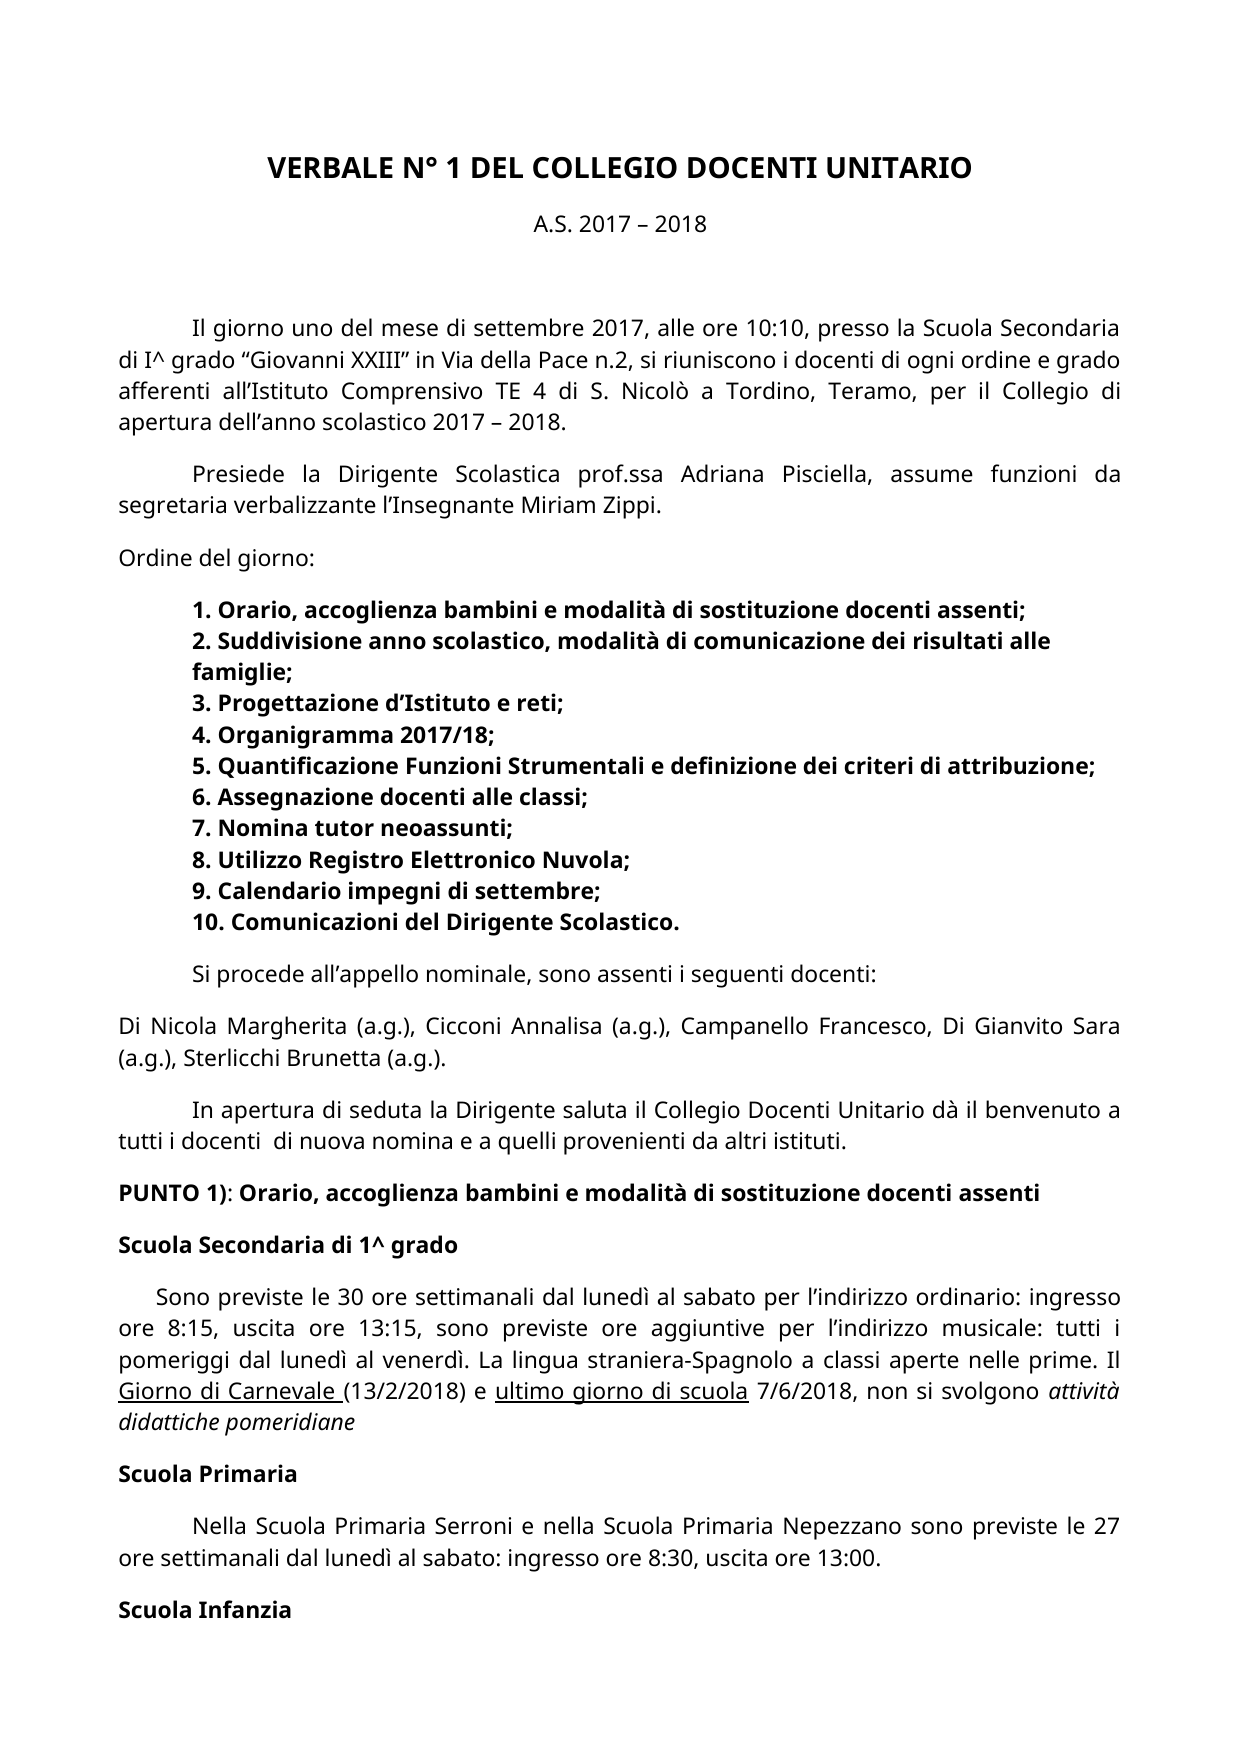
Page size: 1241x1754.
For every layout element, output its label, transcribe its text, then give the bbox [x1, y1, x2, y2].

text Il giorno uno del mese di settembre 2017, alle ore 10:10, presso la Scuola Secondaria di I^ grado “Giovanni XXIII” in Via della Pace n.2, si riuniscono i docenti di ogni ordine e grado afferenti all’Istituto Comprensivo TE 4 di S. Nicolò a Tordino, Teramo, per il Collegio di apertura dell’anno scolastico 2017 – 2018. [118, 312, 1122, 437]
text VERBALE N° 1 DEL COLLEGIO DOCENTI UNITARIO [118, 148, 1122, 187]
text Scuola Primaria [118, 1458, 1122, 1489]
text 1. Orario, accoglienza bambini e modalità di sostituzione docenti assenti; 2. Suddivisione anno scolastico, modalità di comunicazione dei risultati alle famiglie; 3. Progettazione d’Istituto e reti; 4. Organigramma 2017/18; 5. Quantificazione Funzioni Strumentali e definizione dei criteri di attribuzione; 6. Assegnazione docenti alle classi; 7. Nomina tutor neoassunti; 8. Utilizzo Registro Elettronico Nuvola; 9. Calendario impegni di settembre; 10. Comunicazioni del Dirigente Scolastico. [192, 593, 1122, 937]
text PUNTO 1): Orario, accoglienza bambini e modalità di sostituzione docenti assenti [118, 1177, 1122, 1208]
text Sono previste le 30 ore settimanali dal lunedì al sabato per l’indirizzo ordinario: ingresso ore 8:15, uscita ore 13:15, sono previste ore aggiuntive per l’indirizzo musicale: tutti i pomeriggi dal lunedì al venerdì. La lingua straniera-Spagnolo a classi aperte nelle prime. Il Giorno di Carnevale (13/2/2018) e ultimo giorno di scuola 7/6/2018, non si svolgono attività didattiche pomeridiane [118, 1281, 1122, 1437]
text Scuola Secondaria di 1^ grado [118, 1229, 1122, 1260]
text Nella Scuola Primaria Serroni e nella Scuola Primaria Nepezzano sono previste le 27 ore settimanali dal lunedì al sabato: ingresso ore 8:30, uscita ore 13:00. [118, 1510, 1122, 1573]
text Presiede la Dirigente Scolastica prof.ssa Adriana Pisciella, assume funzioni da segretaria verbalizzante l’Insegnante Miriam Zippi. [118, 458, 1122, 521]
text In apertura di seduta la Dirigente saluta il Collegio Docenti Unitario dà il benvenuto a tutti i docenti di nuova nomina e a quelli provenienti da altri istituti. [118, 1093, 1122, 1156]
text Ordine del giorno: [118, 541, 1122, 573]
text A.S. 2017 – 2018 [118, 208, 1122, 239]
text Di Nicola Margherita (a.g.), Cicconi Annalisa (a.g.), Campanello Francesco, Di Gianvito Sara (a.g.), Sterlicchi Brunetta (a.g.). [118, 1010, 1122, 1073]
text Si procede all’appello nominale, sono assenti i seguenti docenti: [118, 958, 1122, 989]
text Scuola Infanzia [118, 1593, 1122, 1625]
